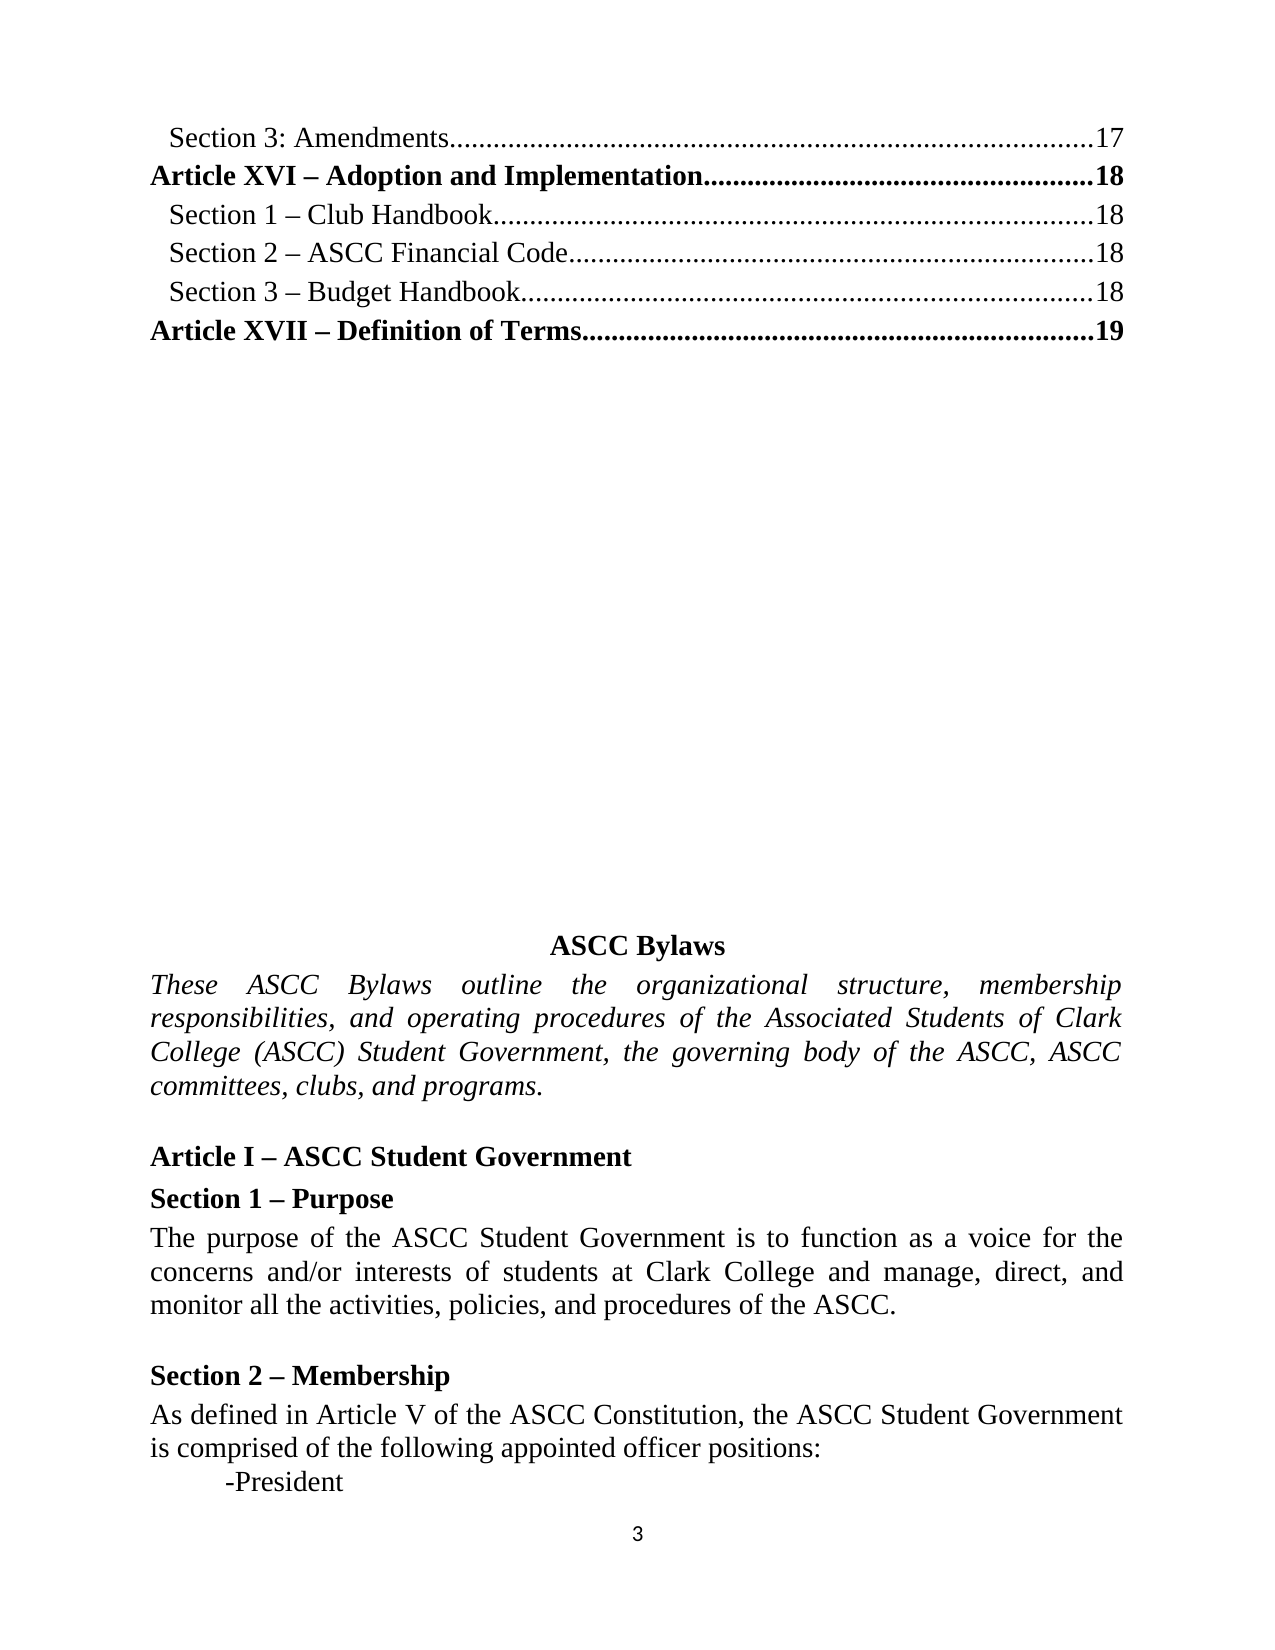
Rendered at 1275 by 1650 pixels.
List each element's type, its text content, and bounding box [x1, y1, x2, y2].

text These ASCC Bylaws outline the organizational structure, membership responsibilities, and operating procedures of the Associated Students of Clark College (ASCC) Student Government, the governing body of the ASCC, ASCC committees, clubs, and programs. [150, 967, 1125, 1101]
list -President [225, 1464, 1125, 1498]
subtitle Section 1 – Purpose [150, 1182, 1125, 1215]
text The purpose of the ASCC Student Government is to function as a voice for the concerns and/or interests of students at Clark College and manage, direct, and monitor all the activities, policies, and procedures of the ASCC. [150, 1220, 1125, 1321]
subtitle ASCC Bylaws [150, 928, 1125, 962]
text As defined in Article V of the ASCC Constitution, the ASCC Student Government is comprised of the following appointed officer positions: [150, 1397, 1125, 1464]
subtitle Section 2 – Membership [150, 1358, 1125, 1392]
subtitle Article I – ASCC Student Government [150, 1139, 1125, 1172]
